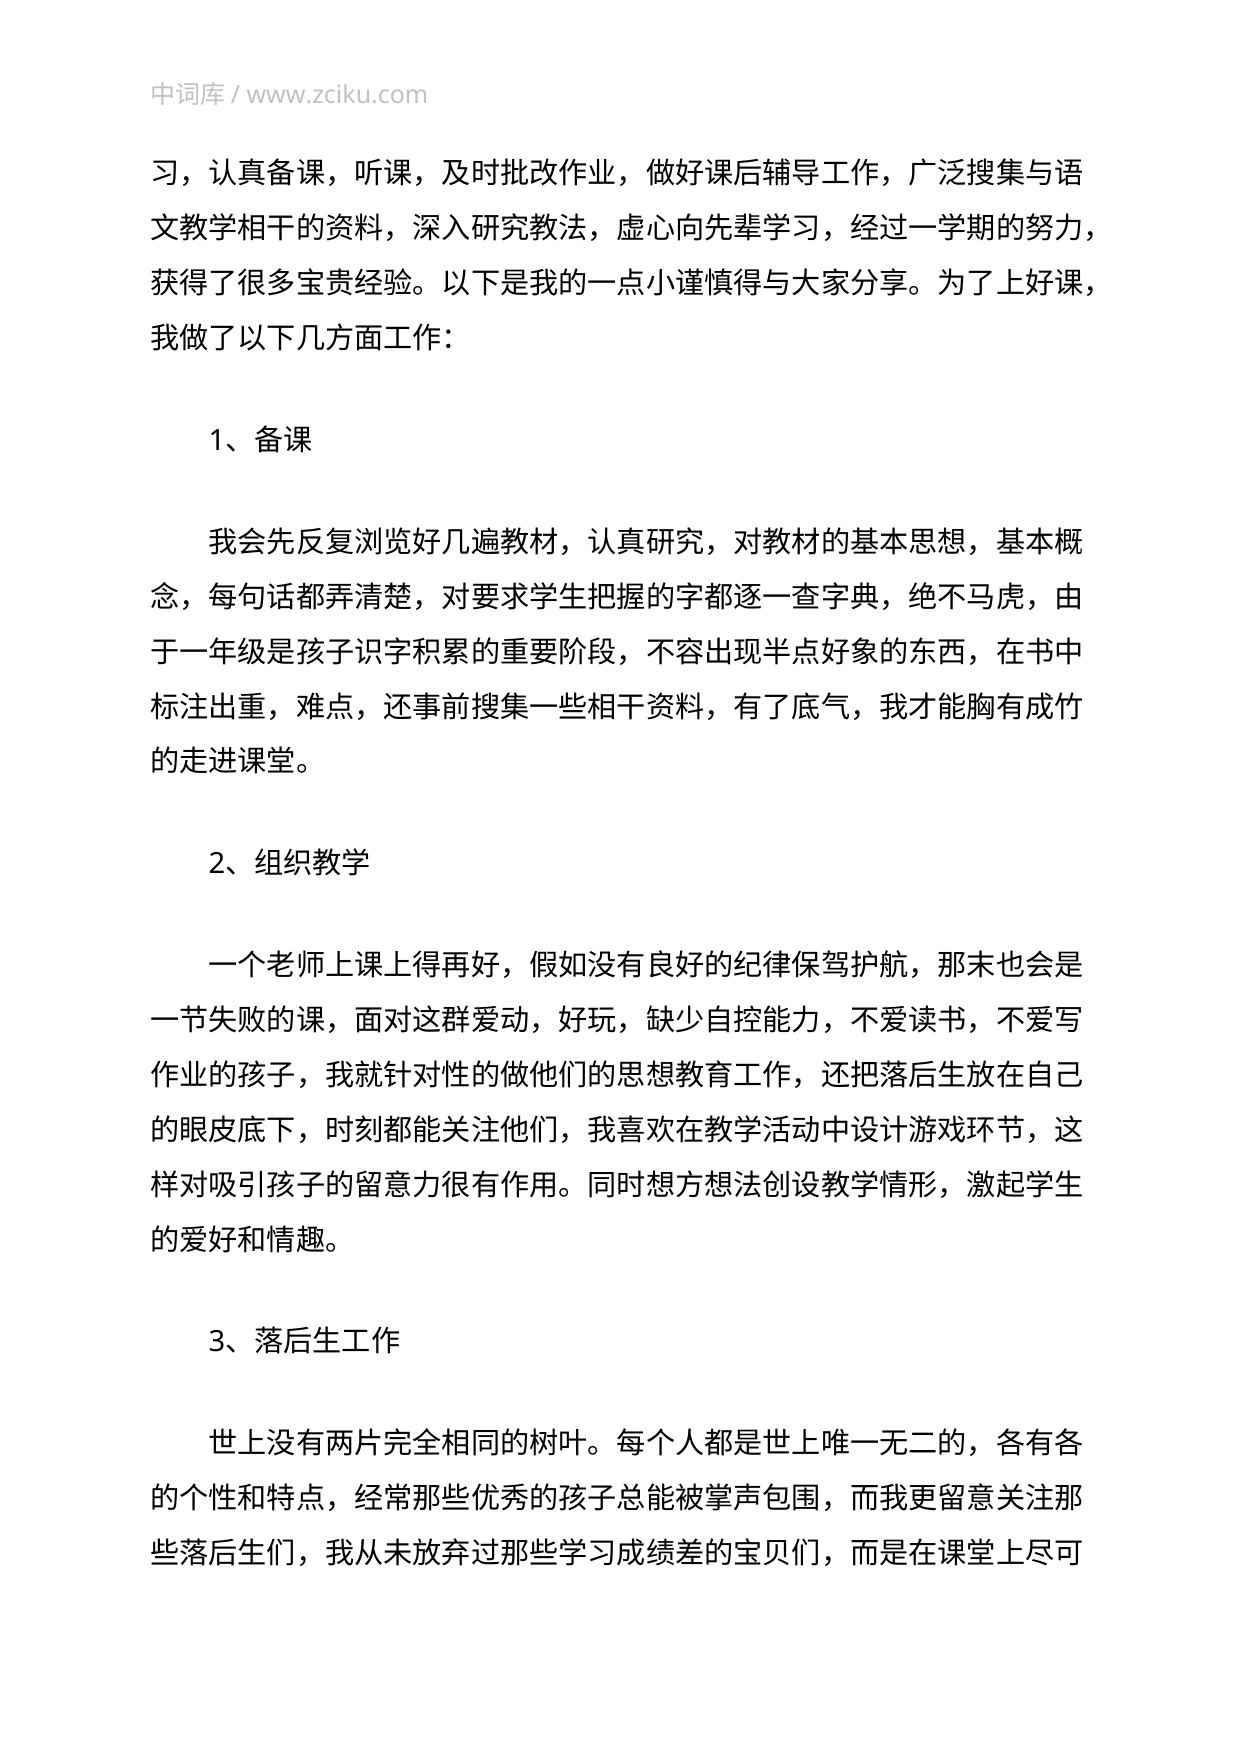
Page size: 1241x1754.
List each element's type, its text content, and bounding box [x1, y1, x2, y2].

text 1、备课 [150, 416, 1090, 459]
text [150, 1420, 1090, 1572]
text 3、落后生工作 [150, 1318, 1090, 1360]
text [150, 150, 1090, 357]
text 一个老师上课上得再好，假如没有良好的纪律保驾护航，那末也会是一节失败的课，面对这群爱动，好玩，缺少自控能力，不爱读书，不爱写作业的孩子，我就针对性的做他们的思想教育工作，还把落后生放在自己的眼皮底下，时刻都能关注他们，我喜欢在教学活动中设计游戏环节，这样对吸引孩子的留意力很有作用。同时想方想法创设教学情形，激起学生的爱好和情趣。 [150, 942, 1090, 1258]
text 2、组织教学 [150, 840, 1090, 882]
text 我会先反复浏览好几遍教材，认真研究，对教材的基本思想，基本概念，每句话都弄清楚，对要求学生把握的字都逐一查字典，绝不马虎，由于一年级是孩子识字积累的重要阶段，不容出现半点好象的东西，在书中标注出重，难点，还事前搜集一些相干资料，有了底气，我才能胸有成竹的走进课堂。 [150, 518, 1090, 780]
